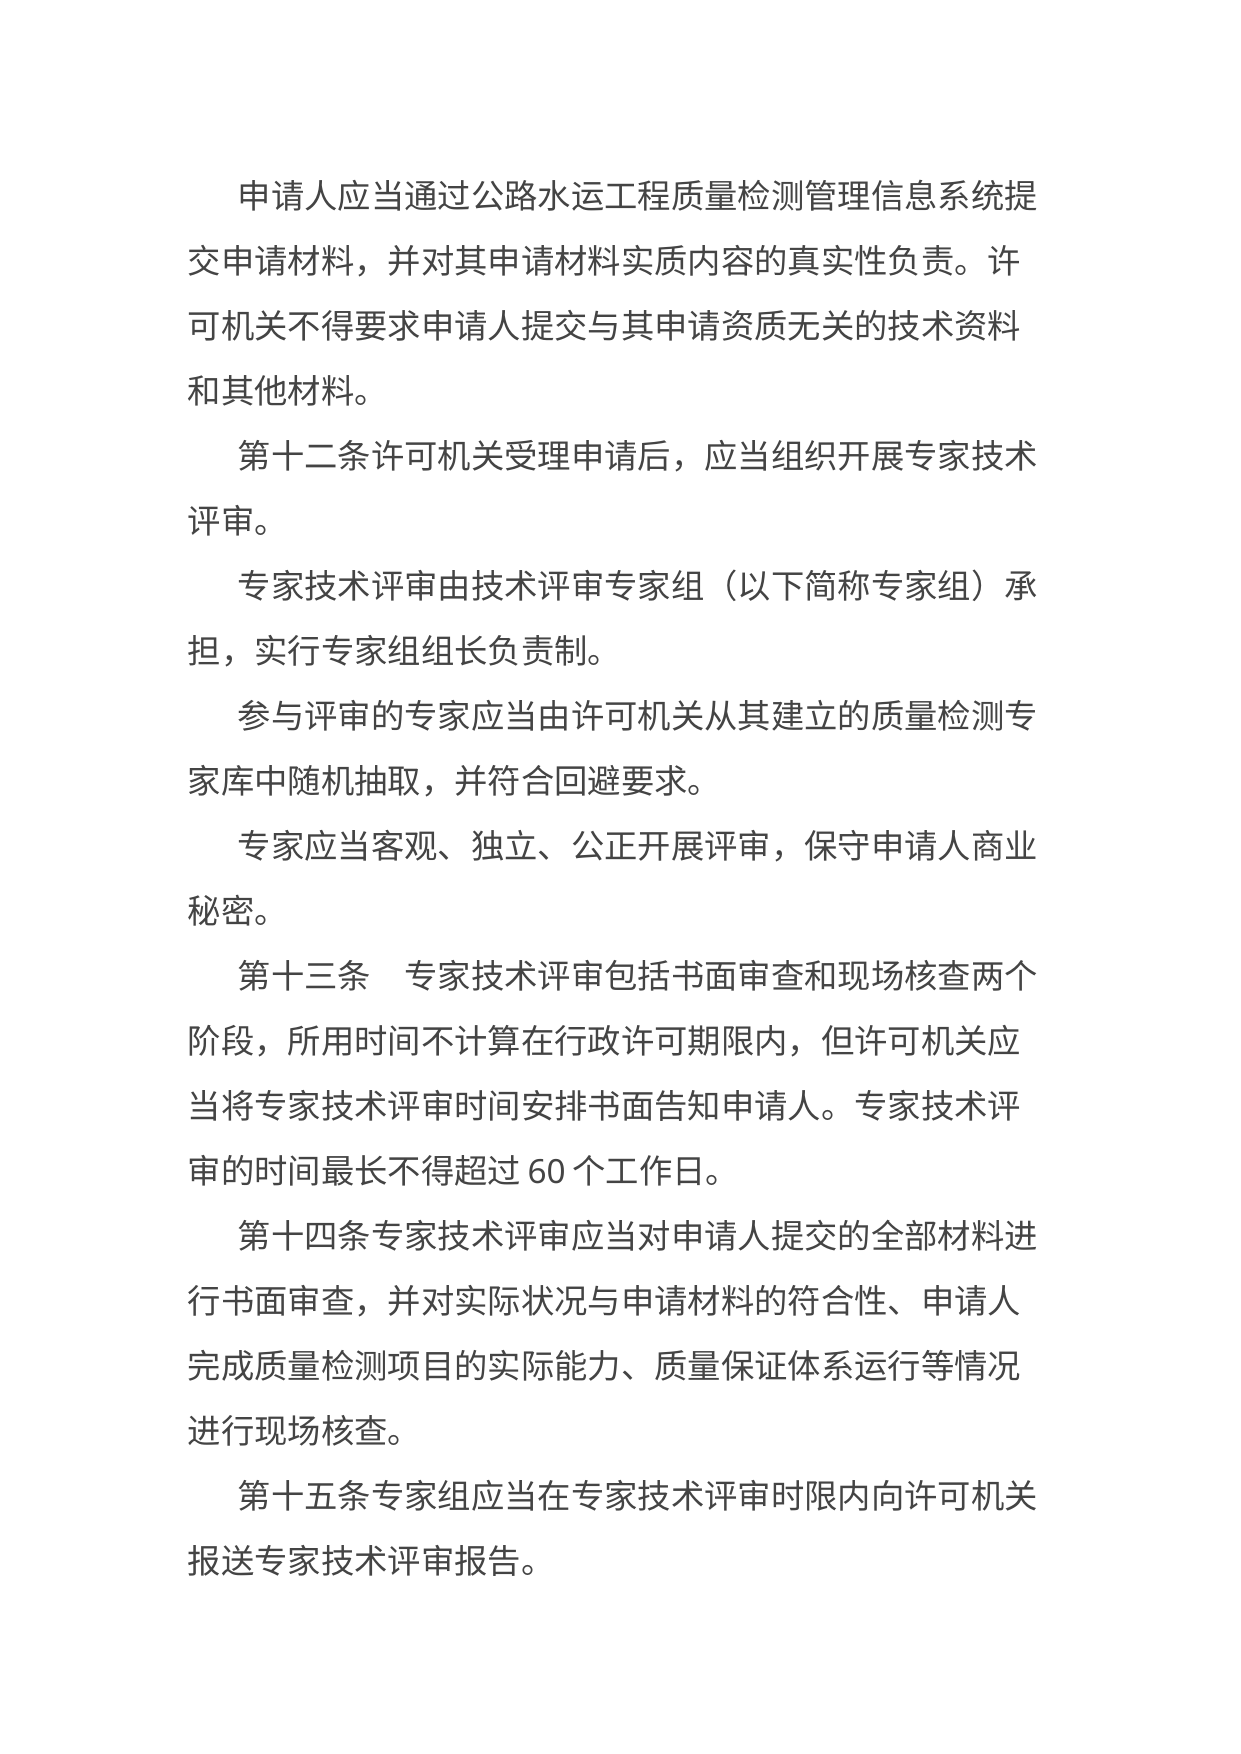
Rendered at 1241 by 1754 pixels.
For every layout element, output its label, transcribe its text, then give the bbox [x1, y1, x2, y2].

text 申请人应当通过公路水运工程质量检测管理信息系统提交申请材料，并对其申请材料实质内容的真实性负责。许可机关不得要求申请人提交与其申请资质无关的技术资料和其他材料。 [187, 162, 1053, 422]
text 参与评审的专家应当由许可机关从其建立的质量检测专家库中随机抽取，并符合回避要求。 [187, 682, 1053, 812]
text 第十二条许可机关受理申请后，应当组织开展专家技术评审。 [187, 422, 1053, 552]
text 第十三条 专家技术评审包括书面审查和现场核查两个阶段，所用时间不计算在行政许可期限内，但许可机关应当将专家技术评审时间安排书面告知申请人。专家技术评审的时间最长不得超过60个工作日。 [187, 942, 1053, 1202]
text 专家应当客观、独立、公正开展评审，保守申请人商业秘密。 [187, 812, 1053, 942]
text 专家技术评审由技术评审专家组（以下简称专家组）承担，实行专家组组长负责制。 [187, 552, 1053, 682]
text 第十四条专家技术评审应当对申请人提交的全部材料进行书面审查，并对实际状况与申请材料的符合性、申请人完成质量检测项目的实际能力、质量保证体系运行等情况进行现场核查。 [187, 1202, 1053, 1462]
text 第十五条专家组应当在专家技术评审时限内向许可机关报送专家技术评审报告。 [187, 1462, 1053, 1592]
